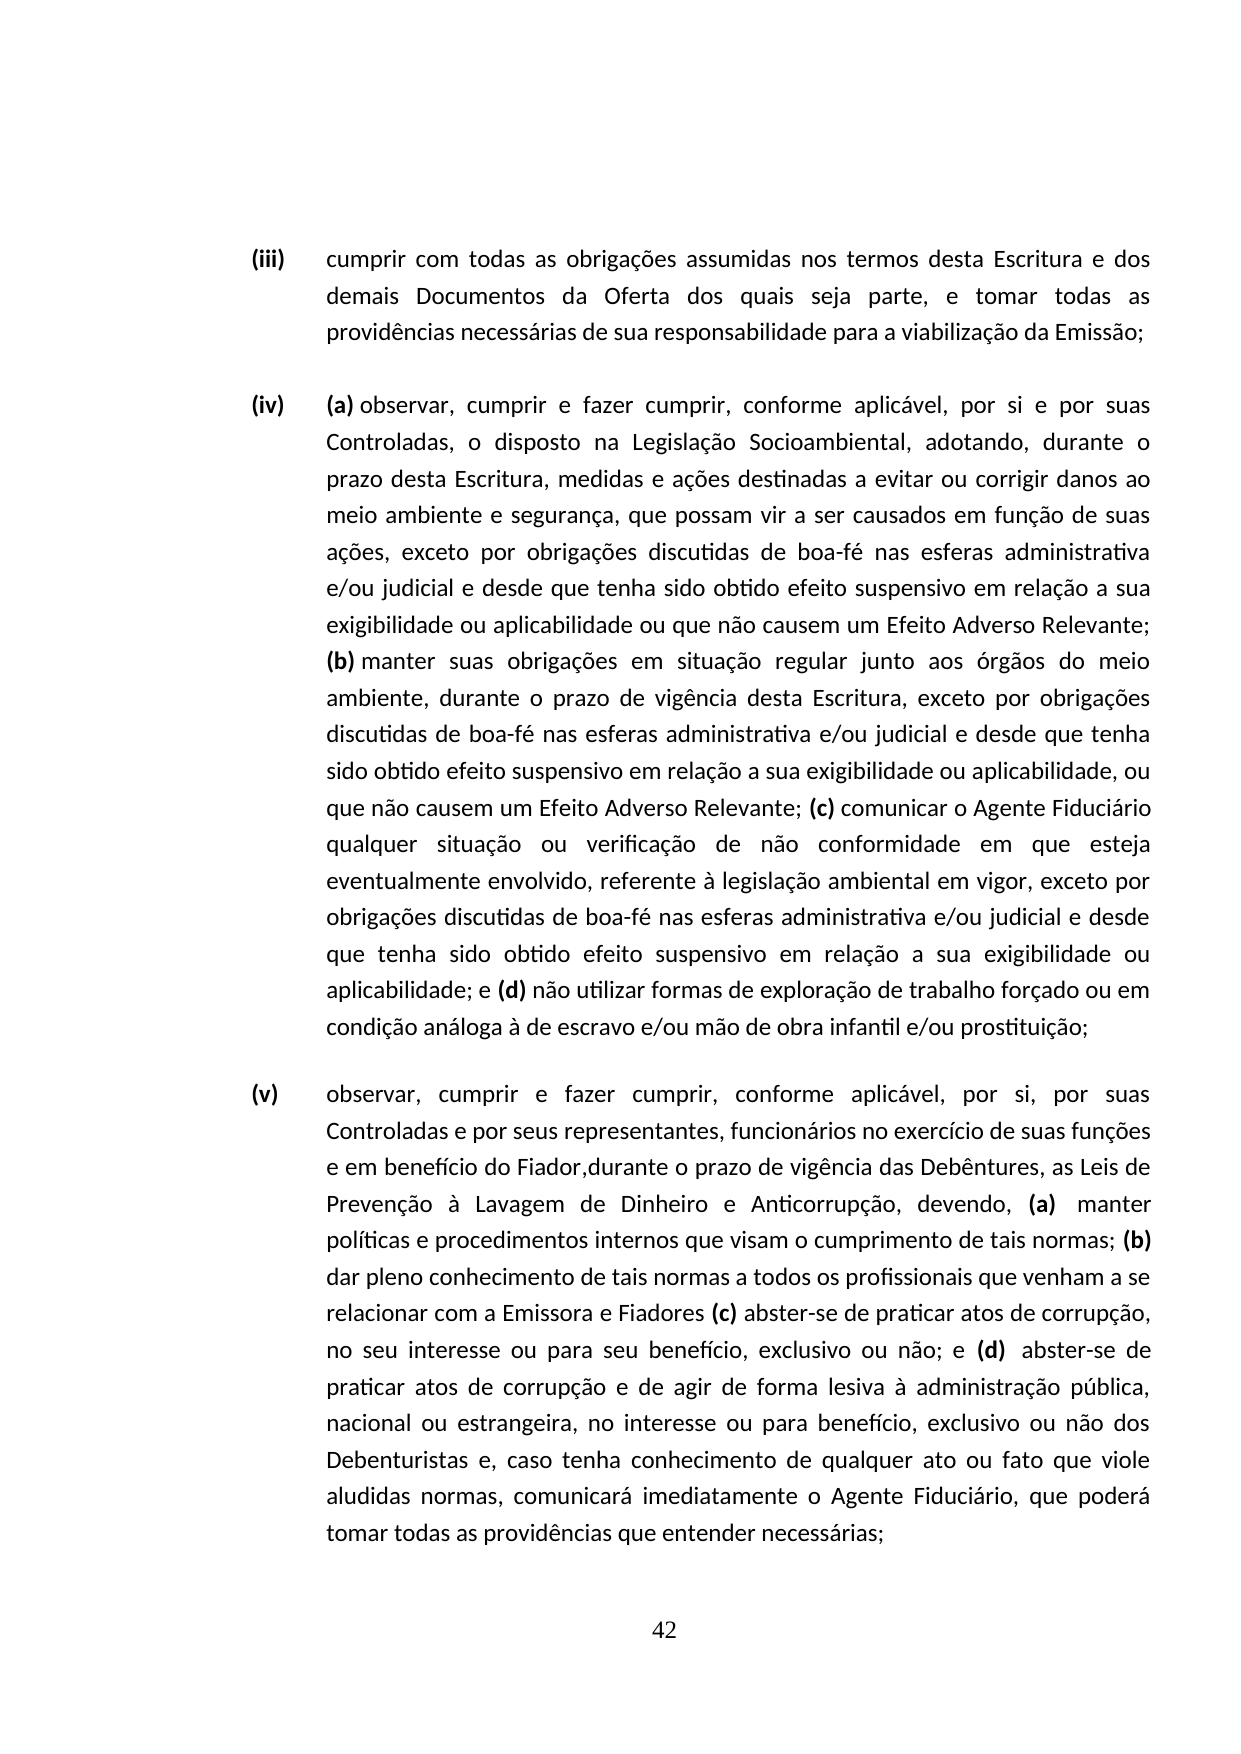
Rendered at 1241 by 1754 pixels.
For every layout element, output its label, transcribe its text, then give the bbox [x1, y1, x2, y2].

list (a) observar, cumprir e fazer cumprir, conforme aplicável, por si e por suas Controladas, o disposto na Legislação Socioambiental, adotando, durante o prazo desta Escritura, medidas e ações destinadas a evitar ou corrigir danos ao meio ambiente e segurança, que possam vir a ser causados em função de suas ações, exceto por obrigações discutidas de boa-fé nas esferas administrativa e/ou judicial e desde que tenha sido obtido efeito suspensivo em relação a sua exigibilidade ou aplicabilidade ou que não causem um Efeito Adverso Relevante; (b) manter suas obrigações em situação regular junto aos órgãos do meio ambiente, durante o prazo de vigência desta Escritura, exceto por obrigações discutidas de boa-fé nas esferas administrativa e/ou judicial e desde que tenha sido obtido efeito suspensivo em relação a sua exigibilidade ou aplicabilidade, ou que não causem um Efeito Adverso Relevante; (c) comunicar o Agente Fiduciário qualquer situação ou verificação de não conformidade em que esteja eventualmente envolvido, referente à legislação ambiental em vigor, exceto por obrigações discutidas de boa-fé nas esferas administrativa e/ou judicial e desde que tenha sido obtido efeito suspensivo em relação a sua exigibilidade ou aplicabilidade; e (d) não utilizar formas de exploração de trabalho forçado ou em condição análoga à de escravo e/ou mão de obra infantil e/ou prostituição; [251, 389, 1152, 1042]
list observar, cumprir e fazer cumprir, conforme aplicável, por si, por suas Controladas e por seus representantes, funcionários no exercício de suas funções e em benefício do Fiador,durante o prazo de vigência das Debêntures, as Leis de Prevenção à Lavagem de Dinheiro e Anticorrupção, devendo, (a) manter políticas e procedimentos internos que visam o cumprimento de tais normas; (b) dar pleno conhecimento de tais normas a todos os profissionais que venham a se relacionar com a Emissora e Fiadores (c) abster-se de praticar atos de corrupção, no seu interesse ou para seu benefício, exclusivo ou não; e (d) abster-se de praticar atos de corrupção e de agir de forma lesiva à administração pública, nacional ou estrangeira, no interesse ou para benefício, exclusivo ou não dos Debenturistas e, caso tenha conhecimento de qualquer ato ou fato que viole aludidas normas, comunicará imediatamente o Agente Fiduciário, que poderá tomar todas as providências que entender necessárias; [251, 1078, 1152, 1547]
list cumprir com todas as obrigações assumidas nos termos desta Escritura e dos demais Documentos da Oferta dos quais seja parte, e tomar todas as providências necessárias de sua responsabilidade para a viabilização da Emissão; [251, 243, 1152, 347]
